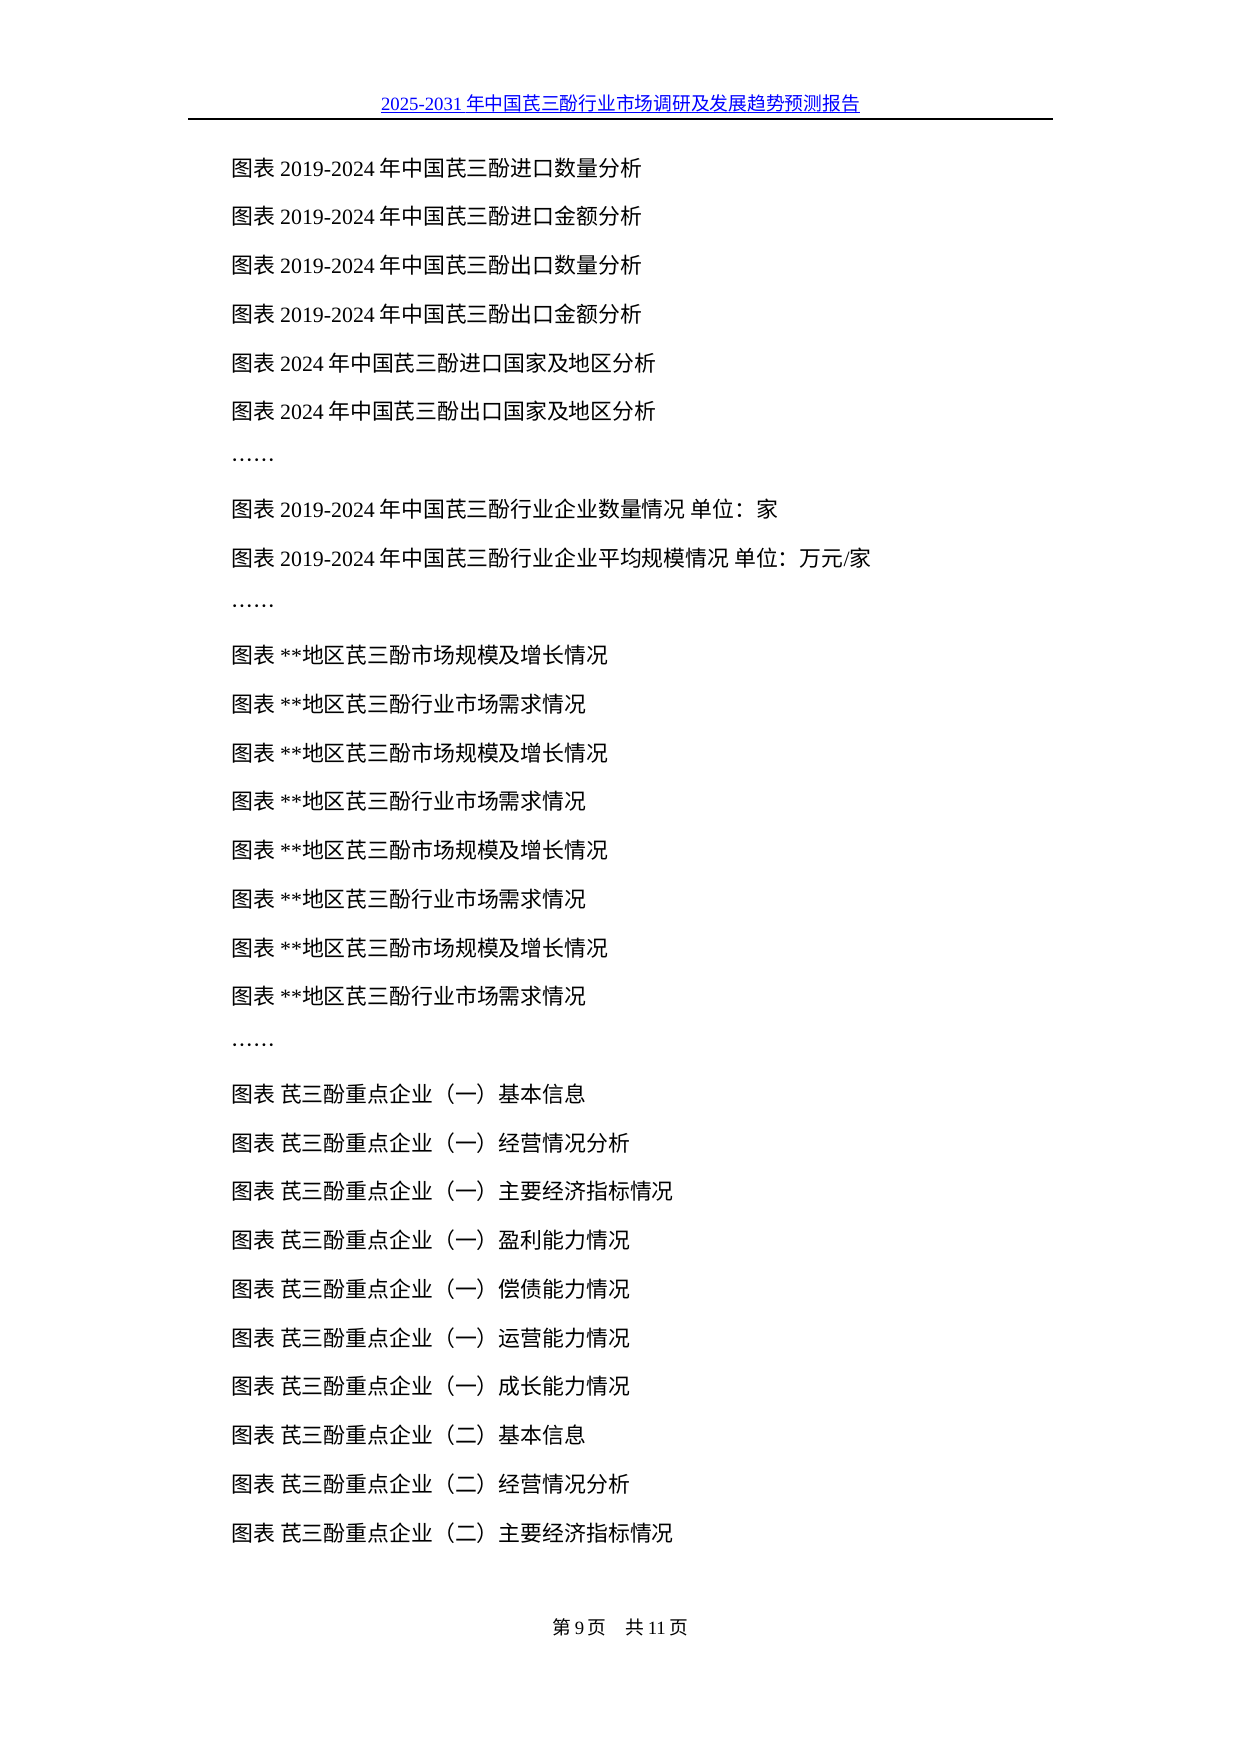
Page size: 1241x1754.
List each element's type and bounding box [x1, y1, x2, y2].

text [187, 150, 1053, 1548]
